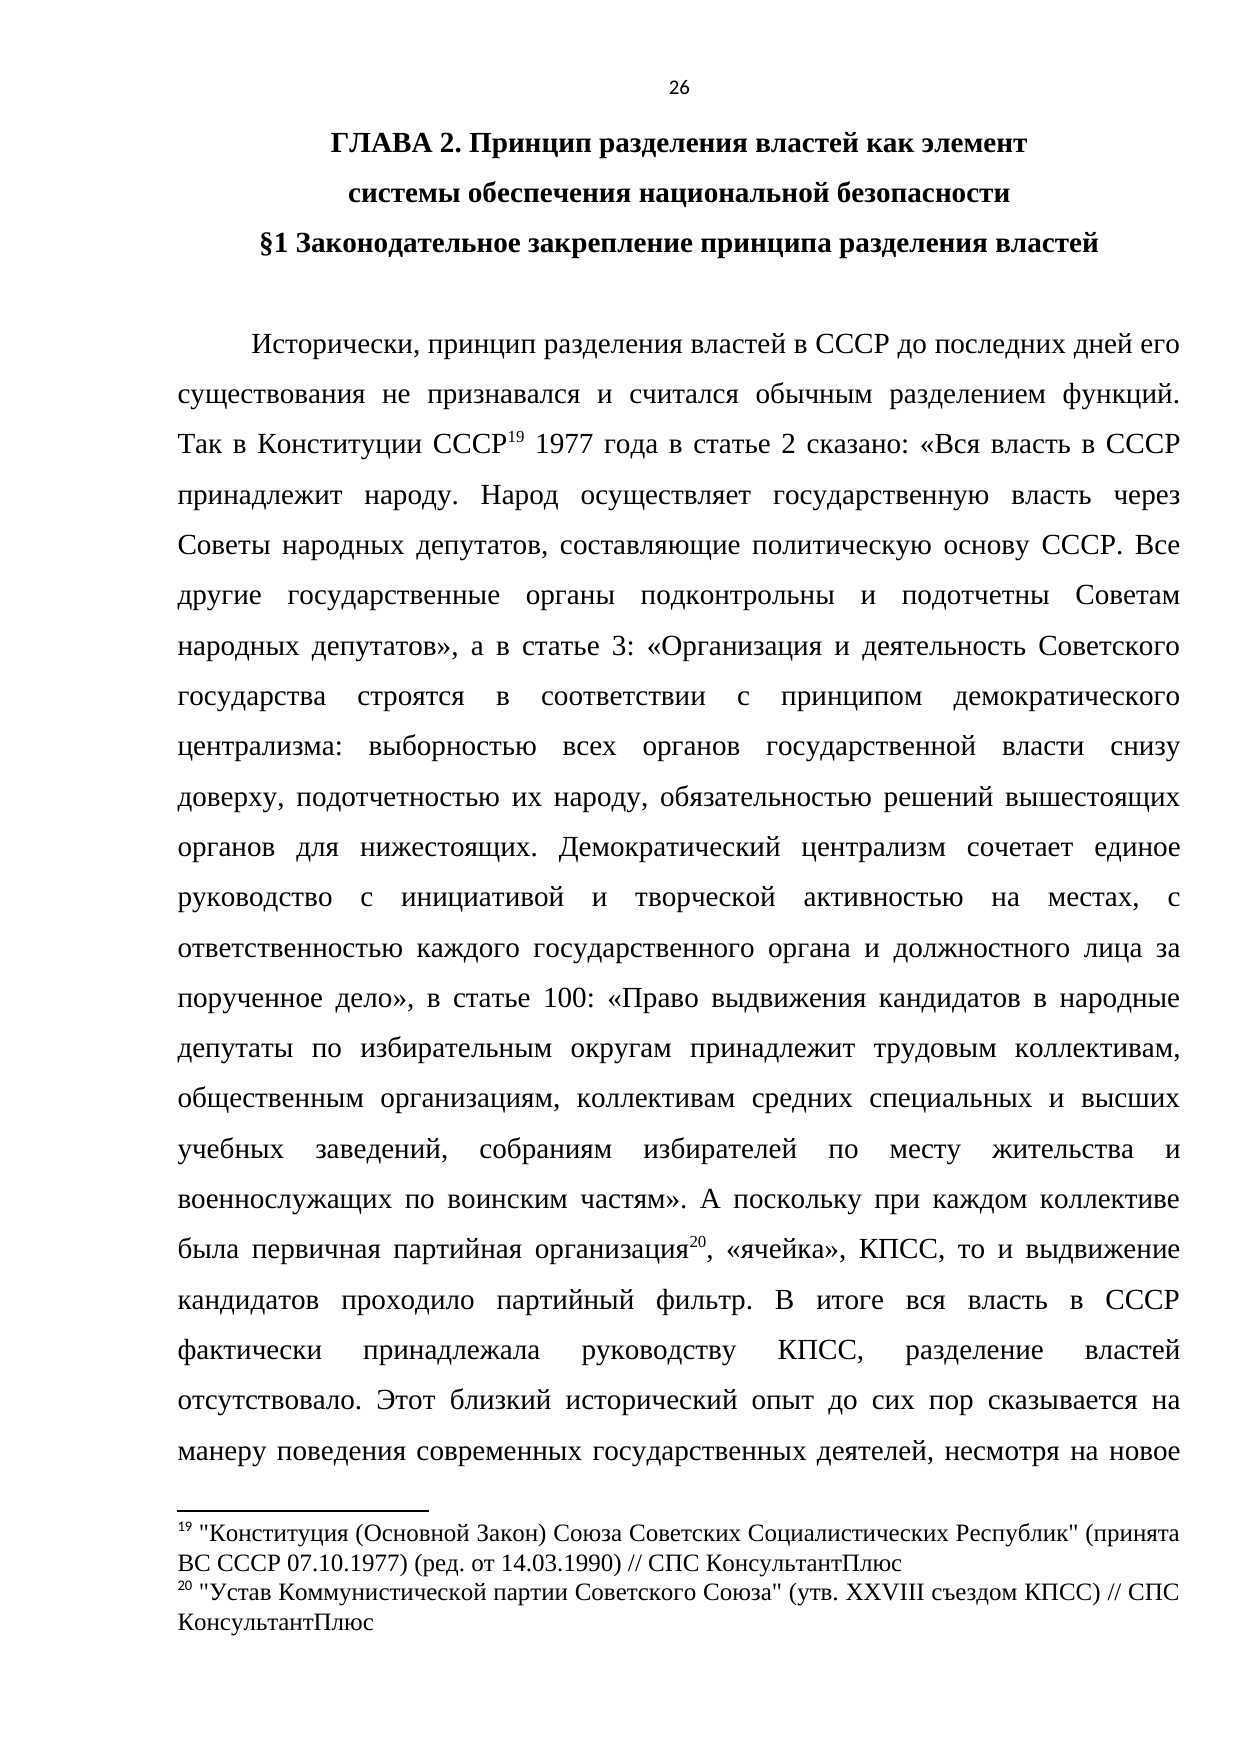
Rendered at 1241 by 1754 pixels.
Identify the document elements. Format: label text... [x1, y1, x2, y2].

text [177, 326, 1181, 1466]
text ГЛАВА 2. Принцип разделения властей как элемент [177, 125, 1181, 158]
text §1 Законодательное закрепление принципа разделения властей [177, 225, 1181, 259]
text системы обеспечения национальной безопасности [177, 175, 1181, 208]
